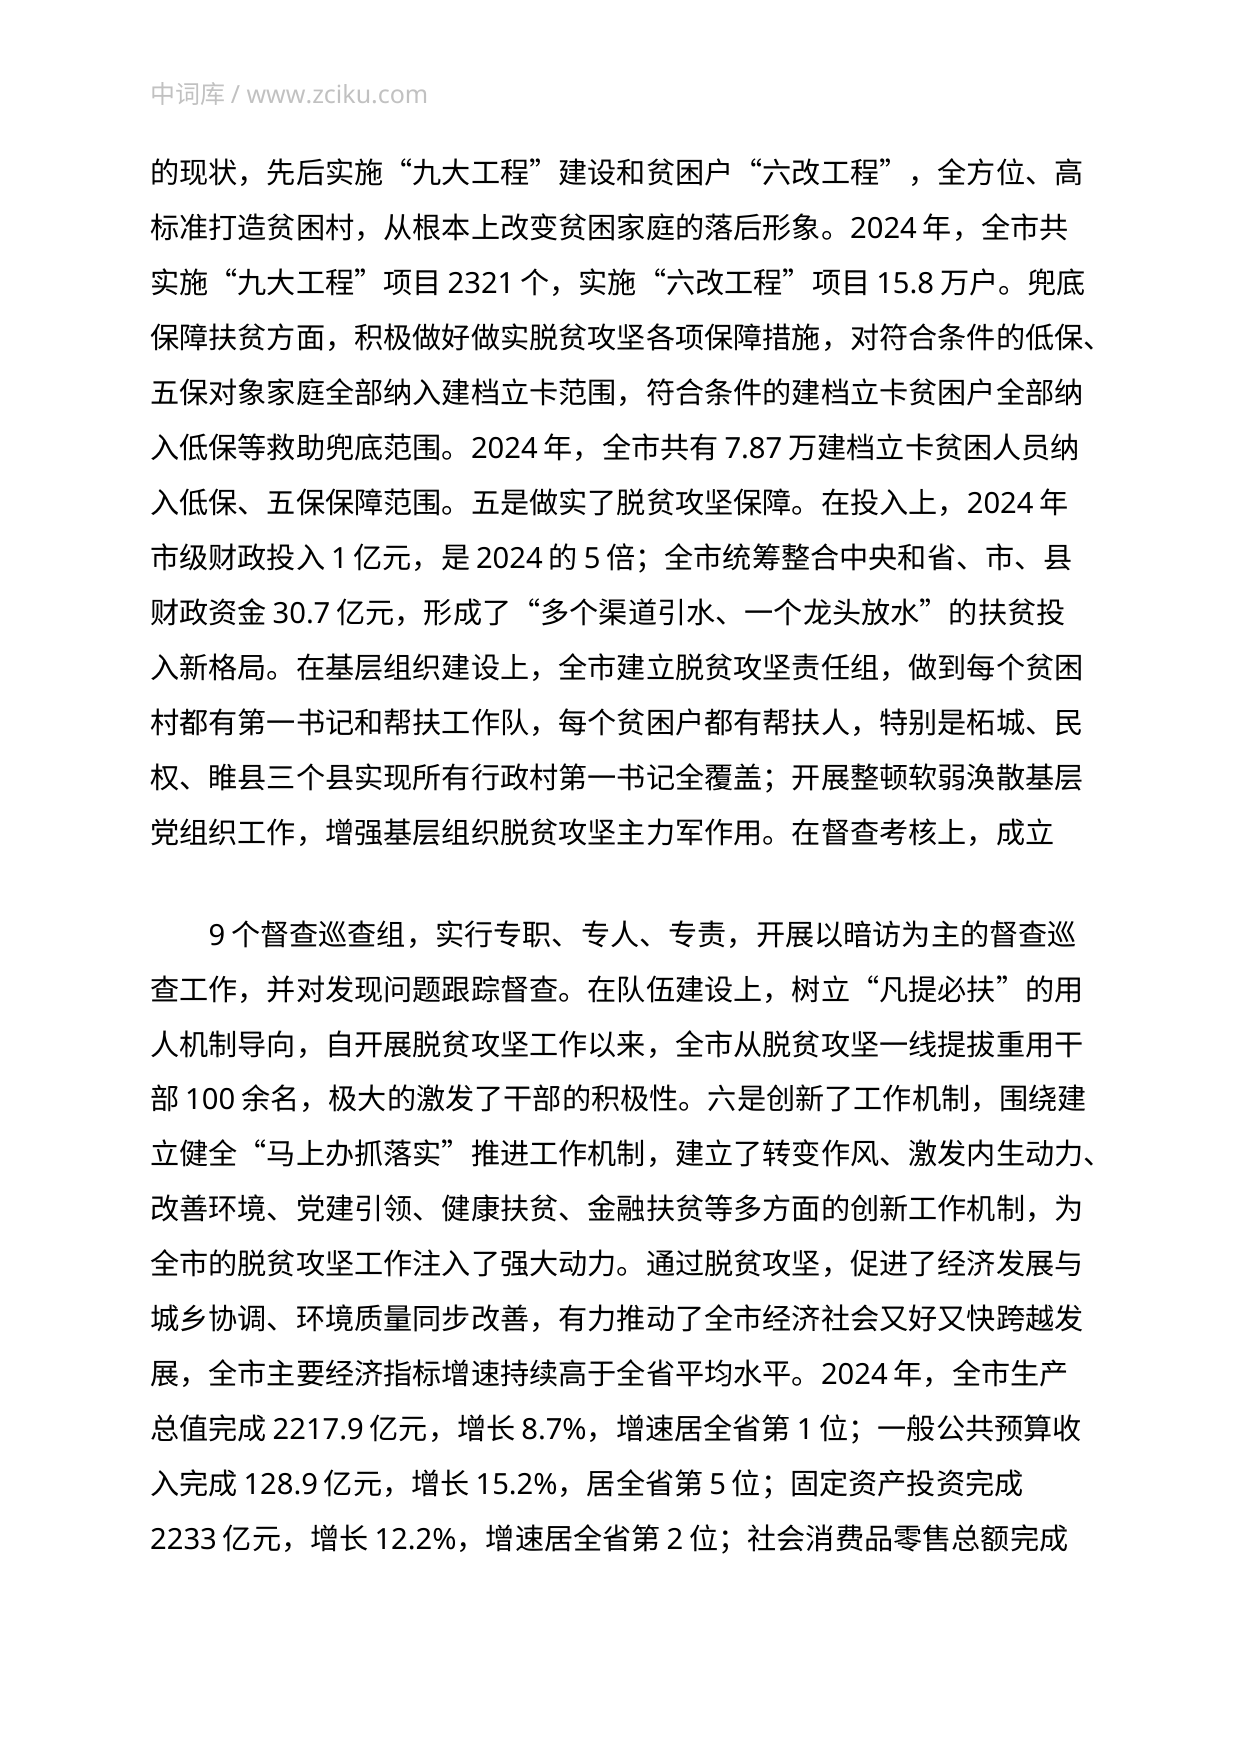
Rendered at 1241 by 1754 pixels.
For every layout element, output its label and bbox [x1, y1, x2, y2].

text [150, 150, 1090, 852]
text [150, 911, 1090, 1558]
